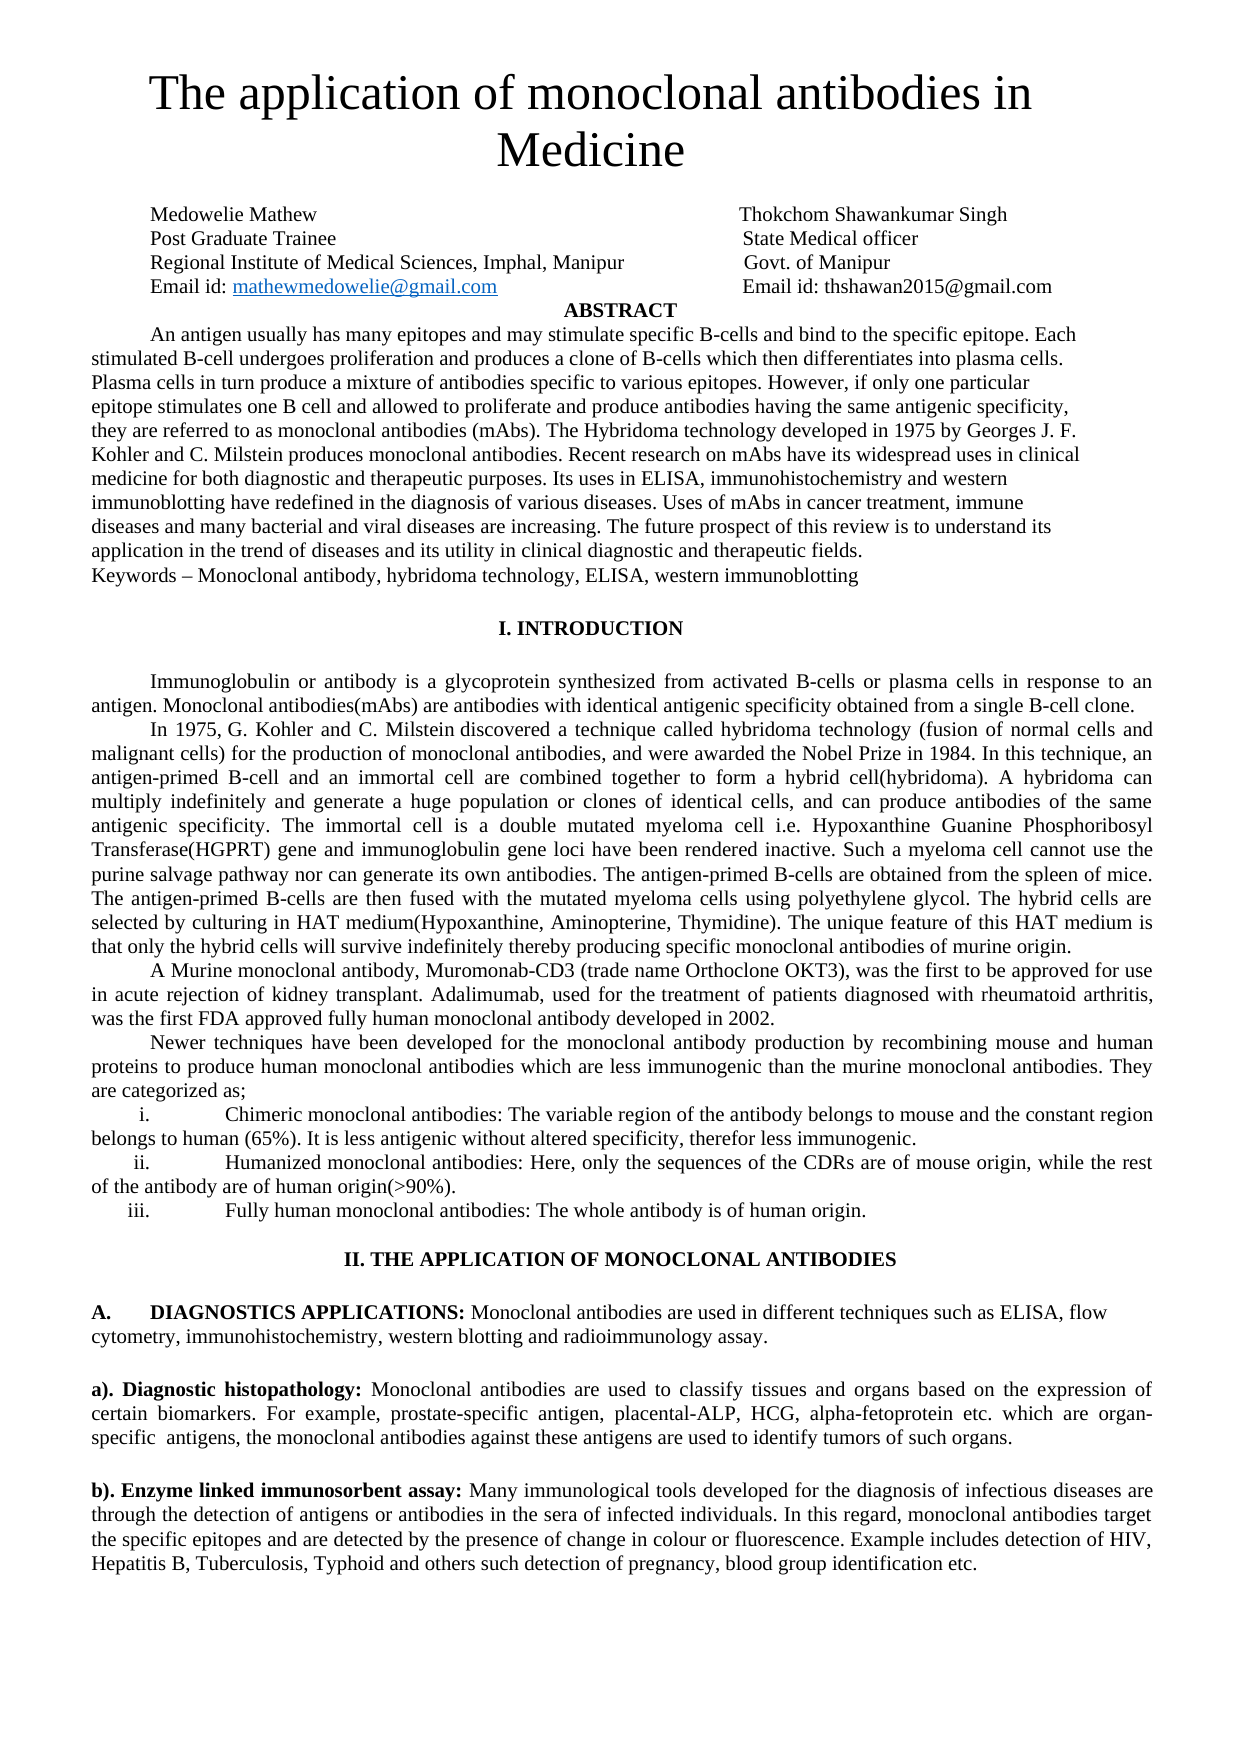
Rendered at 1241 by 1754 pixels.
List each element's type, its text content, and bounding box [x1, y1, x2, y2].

list Humanized monoclonal antibodies: Here, only the sequences of the CDRs are of mouse origin, while the rest of the antibody are of human origin(>90%). [91, 1150, 1154, 1198]
text ABSTRACT [150, 298, 1090, 322]
list Chimeric monoclonal antibodies: The variable region of the antibody belongs to mouse and the constant region belongs to human (65%). It is less antigenic without altered specificity, therefor less immunogenic. [91, 1102, 1154, 1150]
text b). Enzyme linked immunosorbent assay: Many immunological tools developed for the diagnosis of infectious diseases are through the detection of antigens or antibodies in the sera of infected individuals. In this regard, monoclonal antibodies target the specific epitopes and are detected by the presence of change in colour or fluorescence. Example includes detection of HIV, Hepatitis B, Tuberculosis, Typhoid and others such detection of pregnancy, blood group identification etc. [91, 1478, 1154, 1574]
text Keywords – Monoclonal antibody, hybridoma technology, ELISA, western immunoblotting [91, 562, 1090, 587]
text An antigen usually has many epitopes and may stimulate specific B-cells and bind to the specific epitope. Each stimulated B-cell undergoes proliferation and produces a clone of B-cells which then differentiates into plasma cells. Plasma cells in turn produce a mixture of antibodies specific to various epitopes. However, if only one particular epitope stimulates one B cell and allowed to proliferate and produce antibodies having the same antigenic specificity, they are referred to as monoclonal antibodies (mAbs). The Hybridoma technology developed in 1975 by Georges J. F. Kohler and C. Milstein produces monoclonal antibodies. Recent research on mAbs have its widespread uses in clinical medicine for both diagnostic and therapeutic purposes. Its uses in ELISA, immunohistochemistry and western immunoblotting have redefined in the diagnosis of various diseases. Uses of mAbs in cancer treatment, immune diseases and many bacterial and viral diseases are increasing. The future prospect of this review is to understand its application in the trend of diseases and its utility in clinical diagnostic and therapeutic fields. [91, 322, 1090, 562]
text Immunoglobulin or antibody is a glycoprotein synthesized from activated B-cells or plasma cells in response to an antigen. Monoclonal antibodies(mAbs) are antibodies with identical antigenic specificity obtained from a single B-cell clone. [91, 669, 1154, 717]
text Email id: mathewmedowelie@gmail.com Email id: thshawan2015@gmail.com [150, 274, 1090, 298]
text Post Graduate Trainee State Medical officer [150, 226, 1090, 250]
text a). Diagnostic histopathology: Monoclonal antibodies are used to classify tissues and organs based on the expression of certain biomarkers. For example, prostate-specific antigen, placental-ALP, HCG, alpha-fetoprotein etc. which are organ-specific antigens, the monoclonal antibodies against these antigens are used to identify tumors of such organs. [91, 1377, 1154, 1449]
text Medowelie Mathew Thokchom Shawankumar Singh [150, 202, 1090, 226]
text Newer techniques have been developed for the monoclonal antibody production by recombining mouse and human proteins to produce human monoclonal antibodies which are less immunogenic than the murine monoclonal antibodies. They are categorized as; [91, 1030, 1154, 1102]
list DIAGNOSTICS APPLICATIONS: Monoclonal antibodies are used in different techniques such as ELISA, flow cytometry, immunohistochemistry, western blotting and radioimmunology assay. [91, 1300, 1154, 1348]
text I. INTRODUCTION [91, 616, 1090, 640]
text The application of monoclonal antibodies in Medicine [91, 62, 1090, 177]
list Fully human monoclonal antibodies: The whole antibody is of human origin. [91, 1198, 1154, 1222]
text A Murine monoclonal antibody, Muromonab-CD3 (trade name Orthoclone OKT3), was the first to be approved for use in acute rejection of kidney transplant. Adalimumab, used for the treatment of patients diagnosed with rheumatoid arthritis, was the first FDA approved fully human monoclonal antibody developed in 2002. [91, 958, 1154, 1030]
text In 1975, G. Kohler and C. Milstein discovered a technique called hybridoma technology (fusion of normal cells and malignant cells) for the production of monoclonal antibodies, and were awarded the Nobel Prize in 1984. In this technique, an antigen-primed B-cell and an immortal cell are combined together to form a hybrid cell(hybridoma). A hybridoma can multiply indefinitely and generate a huge population or clones of identical cells, and can produce antibodies of the same antigenic specificity. The immortal cell is a double mutated myeloma cell i.e. Hypoxanthine Guanine Phosphoribosyl Transferase(HGPRT) gene and immunoglobulin gene loci have been rendered inactive. Such a myeloma cell cannot use the purine salvage pathway nor can generate its own antibodies. The antigen-primed B-cells are obtained from the spleen of mice. The antigen-primed B-cells are then fused with the mutated myeloma cells using polyethylene glycol. The hybrid cells are selected by culturing in HAT medium(Hypoxanthine, Aminopterine, Thymidine). The unique feature of this HAT medium is that only the hybrid cells will survive indefinitely thereby producing specific monoclonal antibodies of murine origin. [91, 717, 1154, 958]
text II. THE APPLICATION OF MONOCLONAL ANTIBODIES [150, 1246, 1090, 1271]
text Regional Institute of Medical Sciences, Imphal, Manipur Govt. of Manipur [150, 250, 1090, 274]
